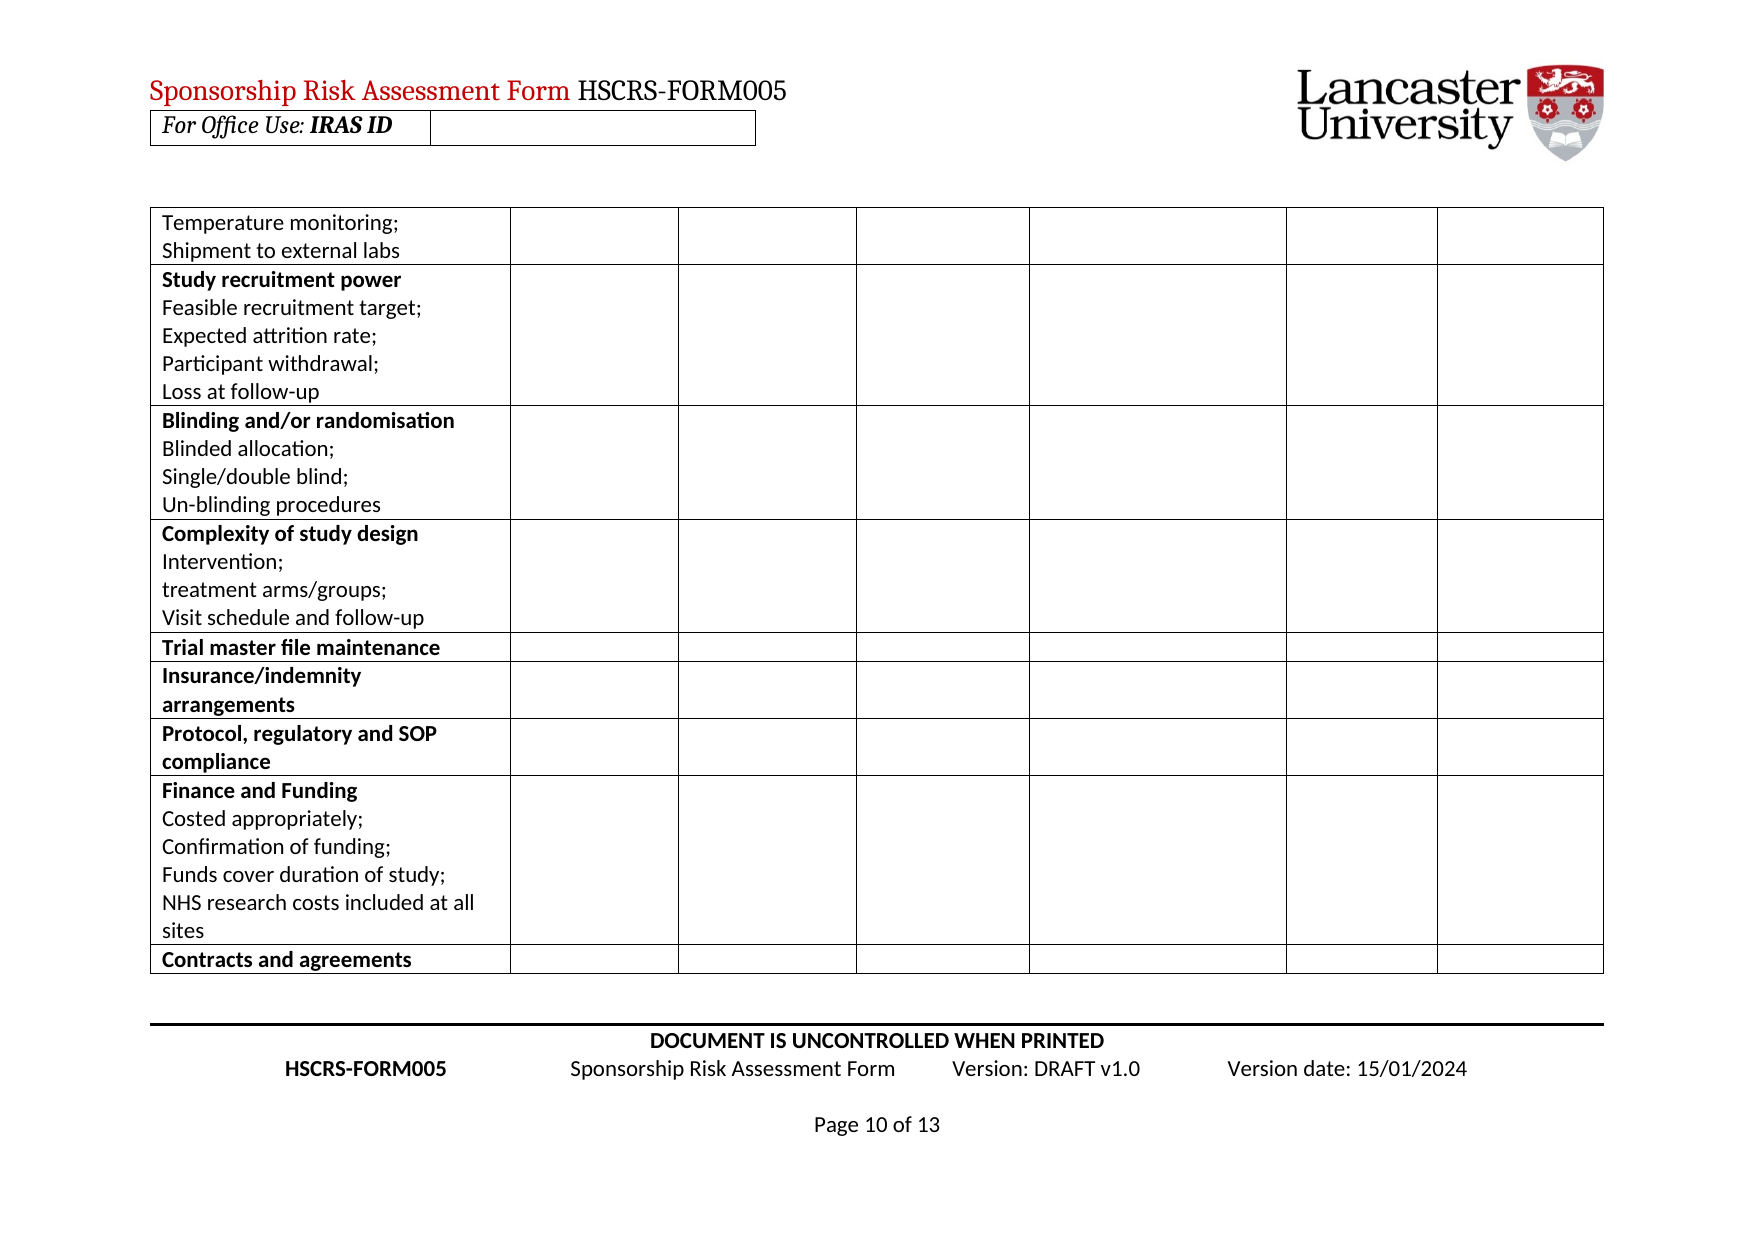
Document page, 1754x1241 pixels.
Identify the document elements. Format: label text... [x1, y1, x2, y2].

table_cell [1287, 520, 1437, 632]
table_cell [857, 265, 1029, 405]
table_cell [511, 776, 678, 944]
table_cell [679, 633, 856, 661]
table_cell [857, 520, 1029, 632]
table_cell [511, 633, 678, 661]
table_cell [1287, 208, 1437, 264]
table_cell Finance and Funding Costed appropriately; Confirmation of funding; Funds cover duration of study; NHS research costs included at all sites [151, 776, 510, 944]
table_cell [679, 776, 856, 944]
table_cell [1030, 719, 1286, 775]
table_cell [857, 719, 1029, 775]
table_cell [857, 945, 1029, 973]
table_cell [511, 208, 678, 264]
table_cell [1438, 208, 1603, 264]
table_cell [679, 265, 856, 405]
table_cell Study recruitment power Feasible recruitment target; Expected attrition rate; Participant withdrawal; Loss at follow-up [151, 265, 510, 405]
table_cell [1030, 776, 1286, 944]
table_cell Contracts and agreements Appropriate funder contract in place; Appropriate sub-contracts in place with contractors and research sites [151, 945, 510, 973]
table_cell [857, 633, 1029, 661]
table_cell [1438, 406, 1603, 518]
table_cell [1438, 662, 1603, 718]
table_cell [857, 208, 1029, 264]
table_cell [1030, 406, 1286, 518]
table_cell [1287, 945, 1437, 973]
table_cell [511, 719, 678, 775]
table_cell [857, 776, 1029, 944]
table_cell [1287, 633, 1437, 661]
table_cell [679, 945, 856, 973]
table_cell Complexity of study design Intervention; treatment arms/groups; Visit schedule and follow-up [151, 520, 510, 632]
table_cell [1438, 719, 1603, 775]
table_cell [1438, 776, 1603, 944]
table_cell [679, 406, 856, 518]
table_cell [511, 265, 678, 405]
table_cell [1030, 633, 1286, 661]
table_cell [679, 208, 856, 264]
table_cell [1030, 520, 1286, 632]
table_cell [679, 719, 856, 775]
table_cell [679, 520, 856, 632]
table_cell [1287, 406, 1437, 518]
table_cell [1287, 719, 1437, 775]
table_cell [1287, 662, 1437, 718]
table_cell [1030, 265, 1286, 405]
table_cell [511, 406, 678, 518]
table_cell [1287, 265, 1437, 405]
table_cell [1030, 662, 1286, 718]
table_cell [1030, 945, 1286, 973]
table_cell Sample collection/management Storage and sample tracking; Temperature monitoring; Shipment to external labs [151, 208, 510, 264]
table_cell [1438, 520, 1603, 632]
picture [1297, 15, 1604, 205]
table_cell Blinding and/or randomisation Blinded allocation; Single/double blind; Un-blinding procedures [151, 406, 510, 518]
table_cell [511, 520, 678, 632]
table_cell [1438, 633, 1603, 661]
table_cell [1030, 208, 1286, 264]
table_cell [1438, 265, 1603, 405]
table_cell [857, 662, 1029, 718]
table_cell [1287, 776, 1437, 944]
table_cell [511, 662, 678, 718]
table_cell [679, 662, 856, 718]
table_cell [511, 945, 678, 973]
table_cell [1438, 945, 1603, 973]
table_cell Trial master file maintenance [151, 633, 510, 661]
table_cell [857, 406, 1029, 518]
table_cell Protocol, regulatory and SOP compliance [151, 719, 510, 775]
table_cell Insurance/indemnity arrangements [151, 662, 510, 718]
